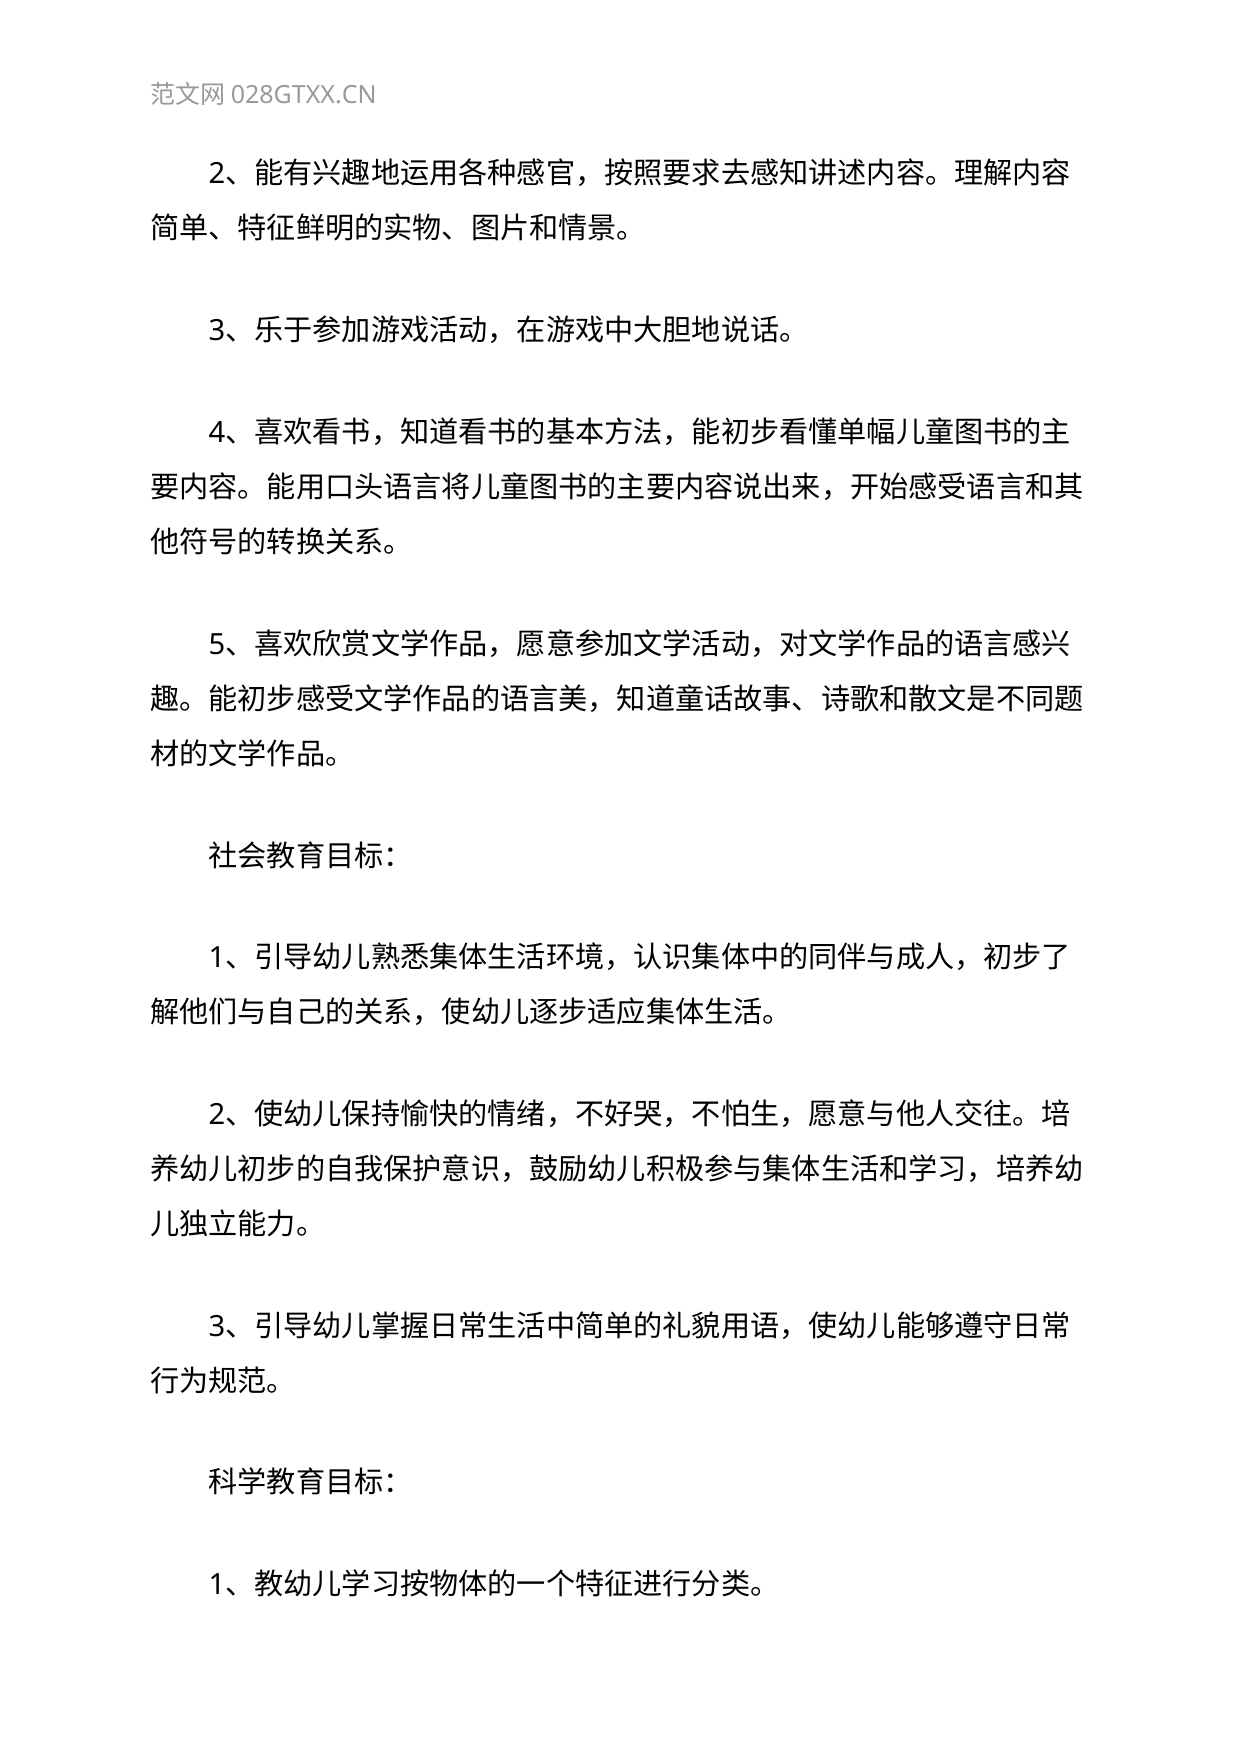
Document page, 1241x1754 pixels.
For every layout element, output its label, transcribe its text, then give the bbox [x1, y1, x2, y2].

text 3、引导幼儿掌握日常生活中简单的礼貌用语，使幼儿能够遵守日常行为规范。 [150, 1302, 1090, 1399]
text 社会教育目标： [150, 832, 1090, 874]
text 3、乐于参加游戏活动，在游戏中大胆地说话。 [150, 307, 1090, 349]
text 2、使幼儿保持愉快的情绪，不好哭，不怕生，愿意与他人交往。培养幼儿初步的自我保护意识，鼓励幼儿积极参与集体生活和学习，培养幼儿独立能力。 [150, 1091, 1090, 1243]
text 2、能有兴趣地运用各种感官，按照要求去感知讲述内容。理解内容简单、特征鲜明的实物、图片和情景。 [150, 150, 1090, 247]
text 4、喜欢看书，知道看书的基本方法，能初步看懂单幅儿童图书的主要内容。能用口头语言将儿童图书的主要内容说出来，开始感受语言和其他符号的转换关系。 [150, 409, 1090, 561]
text 5、喜欢欣赏文学作品，愿意参加文学活动，对文学作品的语言感兴趣。能初步感受文学作品的语言美，知道童话故事、诗歌和散文是不同题材的文学作品。 [150, 620, 1090, 773]
text 1、引导幼儿熟悉集体生活环境，认识集体中的同伴与成人，初步了解他们与自己的关系，使幼儿逐步适应集体生活。 [150, 934, 1090, 1031]
text 科学教育目标： [150, 1459, 1090, 1501]
text 1、教幼儿学习按物体的一个特征进行分类。 [150, 1561, 1090, 1603]
